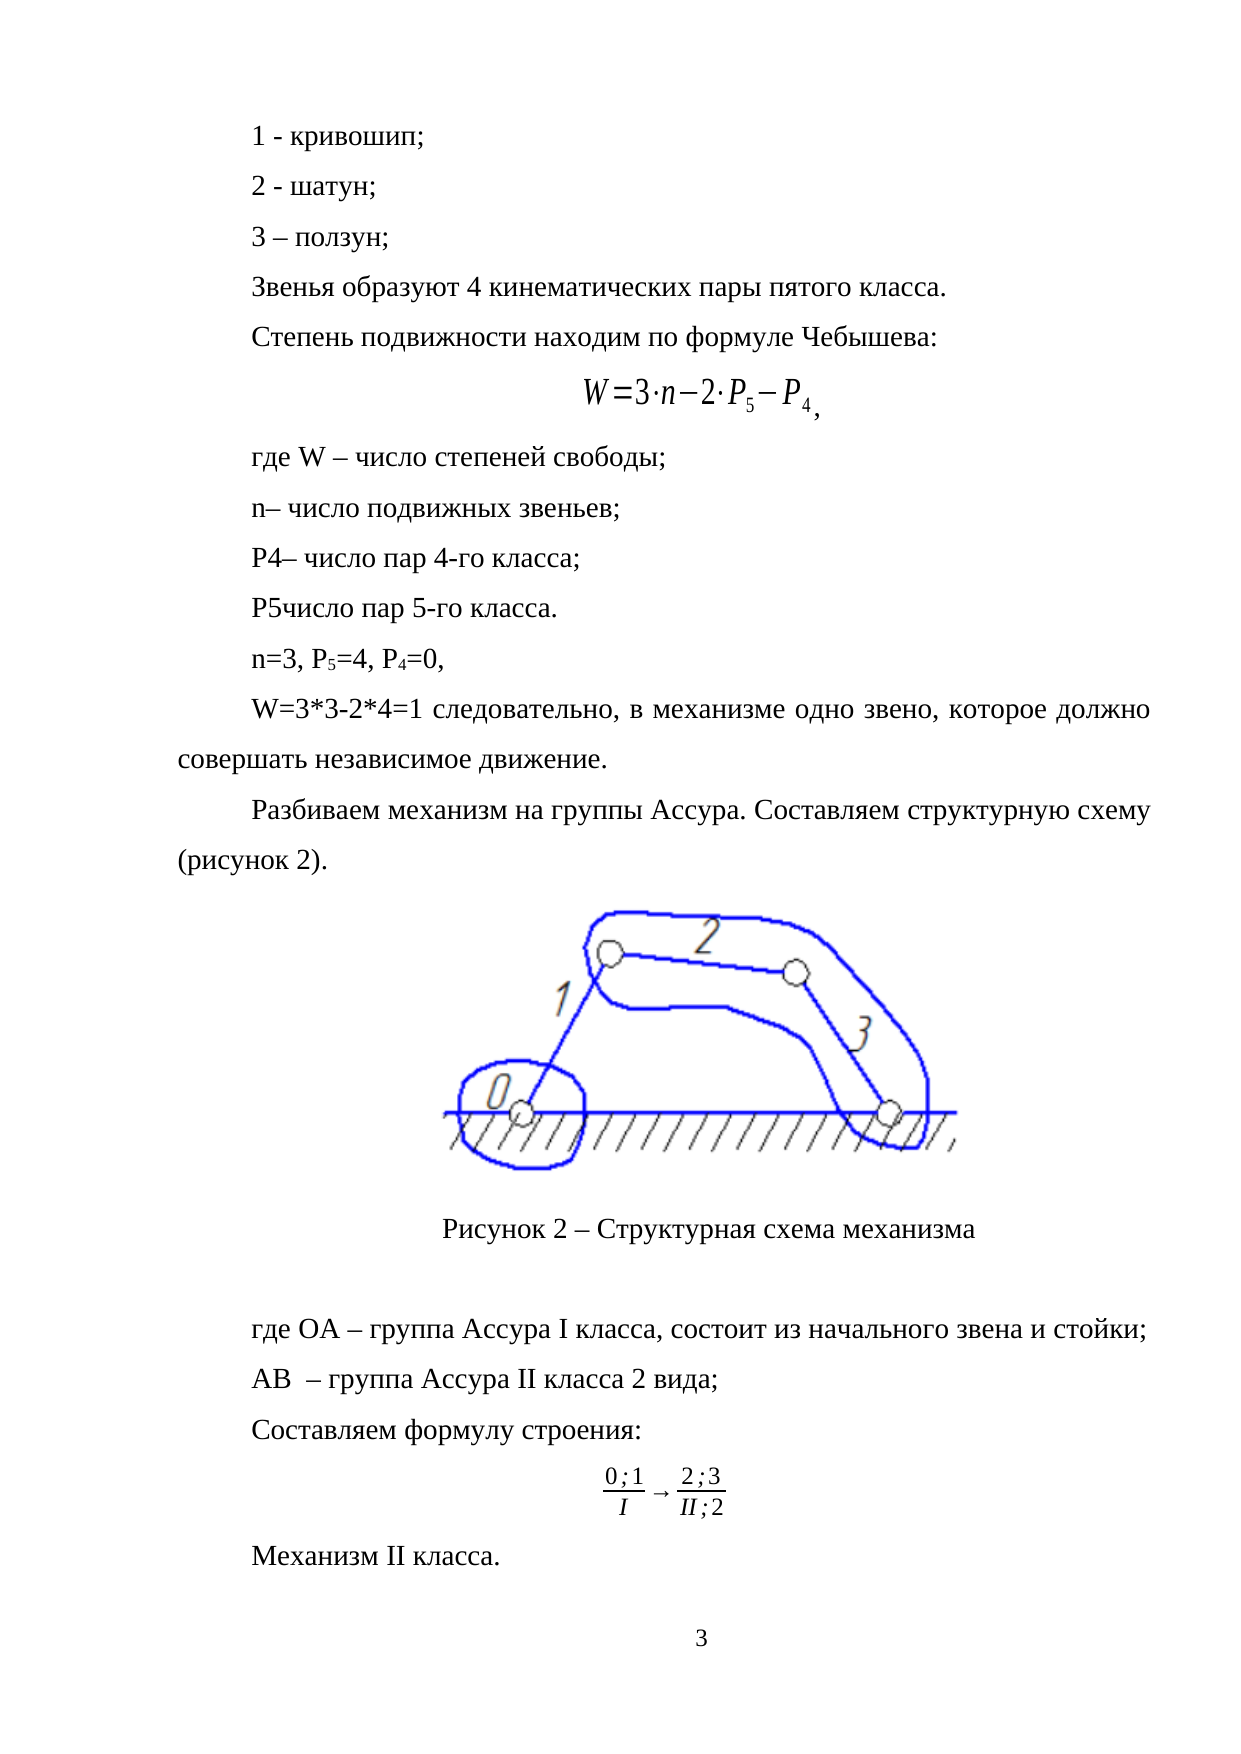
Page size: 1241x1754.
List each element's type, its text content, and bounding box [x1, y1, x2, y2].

text Составляем формулу строения: [177, 1412, 1152, 1446]
text P5число пар 5-го класса. [177, 591, 1152, 624]
text Разбиваем механизм на группы Ассура. Составляем структурную схему (рисунок 2). [177, 792, 1152, 876]
text Механизм II класса. [177, 1538, 1152, 1572]
text 3 – ползун; [177, 219, 1152, 252]
text Степень подвижности находим по формуле Чебышева: [177, 319, 1152, 353]
text где ОА – группа Ассура I класса, состоит из начального звена и стойки; [177, 1311, 1152, 1345]
text n=3, P5=4, P4=0, [177, 641, 1152, 674]
text , [177, 370, 1152, 423]
picture [406, 892, 996, 1194]
text где W – число степеней свободы; [177, 439, 1152, 473]
text P4– число пар 4-го класса; [177, 540, 1152, 574]
text Звенья образуют 4 кинематических пары пятого класса. [177, 269, 1152, 303]
text 1 - кривошип; [177, 118, 1152, 152]
text 2 - шатун; [177, 168, 1152, 202]
text AB – группа Ассура II класса 2 вида; [177, 1362, 1152, 1395]
text n– число подвижных звеньев; [177, 490, 1152, 523]
text Рисунок 2 – Структурная схема механизма [177, 1211, 1152, 1244]
text W=3*3-2*4=1 следовательно, в механизме одно звено, которое должно совершать независимое движение. [177, 691, 1152, 775]
